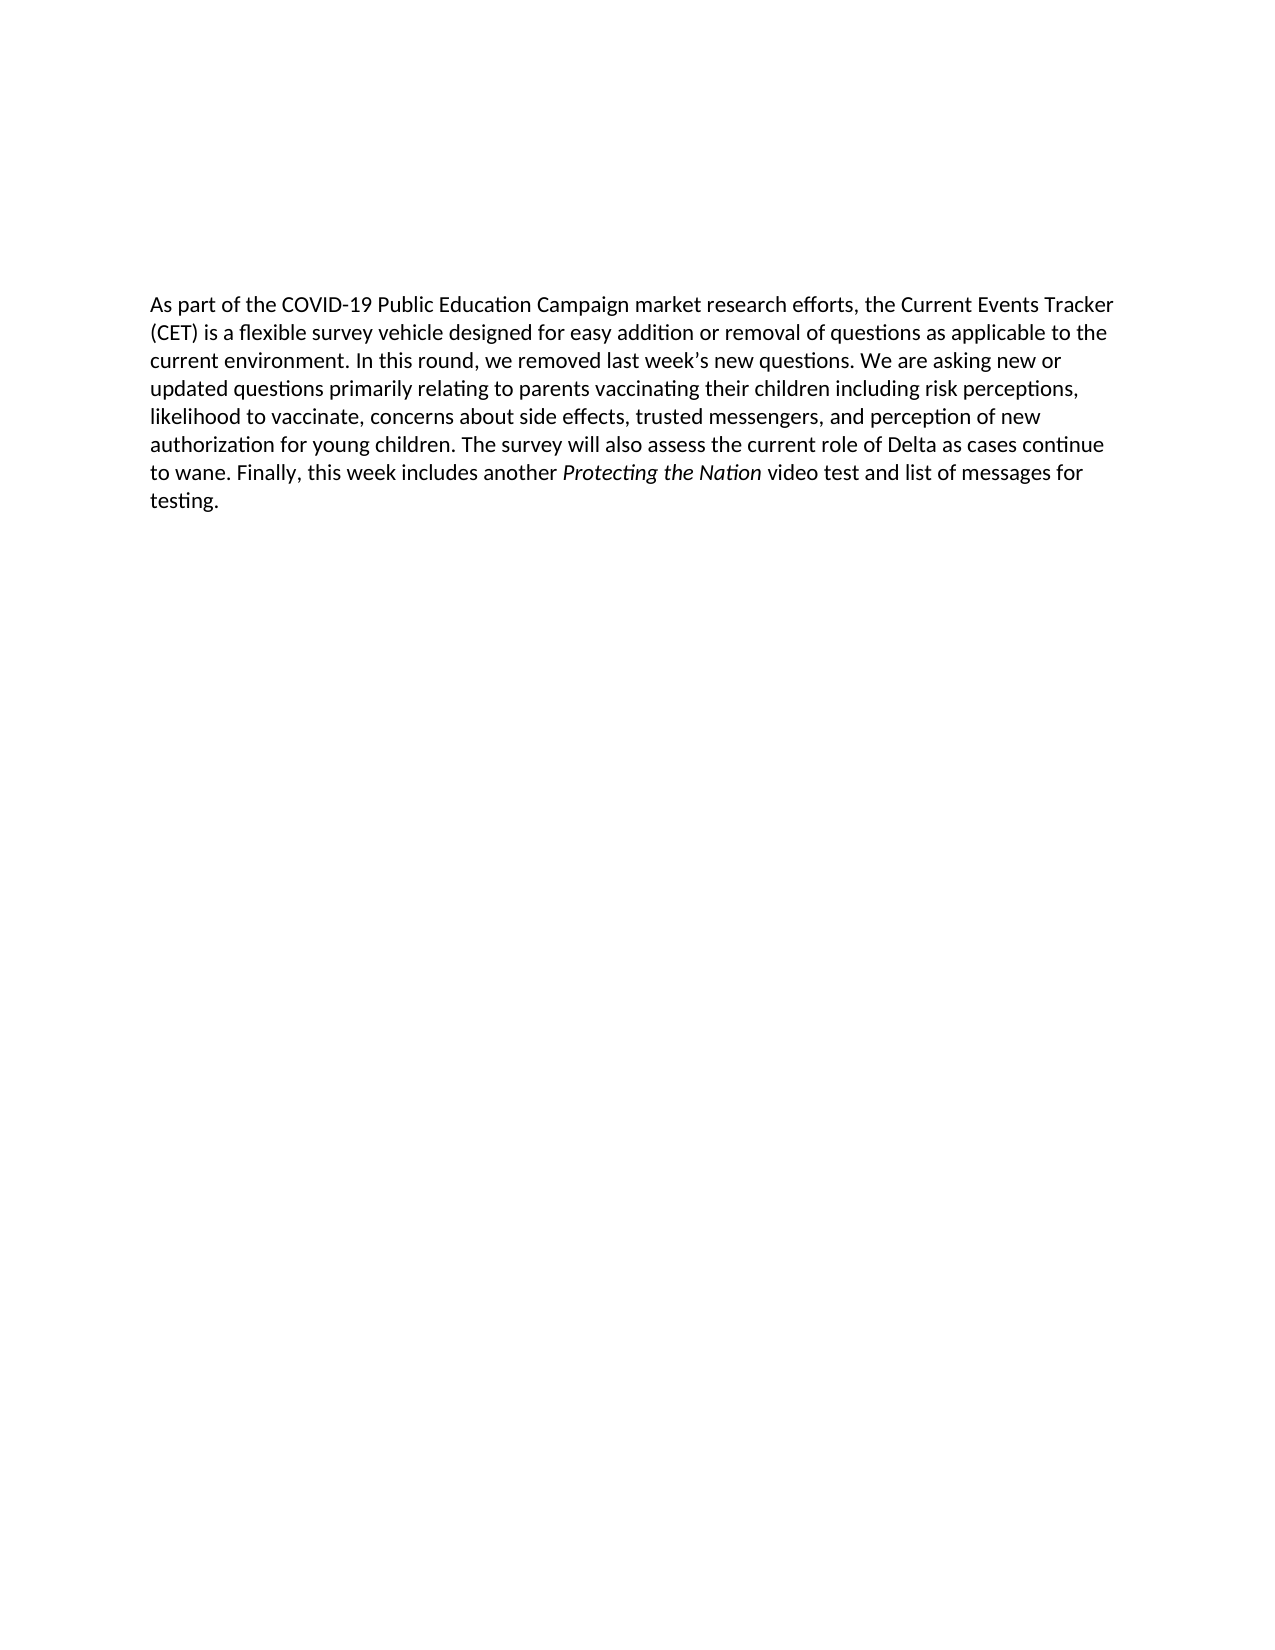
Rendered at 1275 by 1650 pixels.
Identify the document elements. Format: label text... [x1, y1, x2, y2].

text As part of the COVID-19 Public Education Campaign market research efforts, the Current Events Tracker (CET) is a flexible survey vehicle designed for easy addition or removal of questions as applicable to the current environment. In this round, we removed last week’s new questions. We are asking new or updated questions primarily relating to parents vaccinating their children including risk perceptions, likelihood to vaccinate, concerns about side effects, trusted messengers, and perception of new authorization for young children. The survey will also assess the current role of Delta as cases continue to wane. Finally, this week includes another Protecting the Nation video test and list of messages for testing. [150, 290, 1125, 514]
